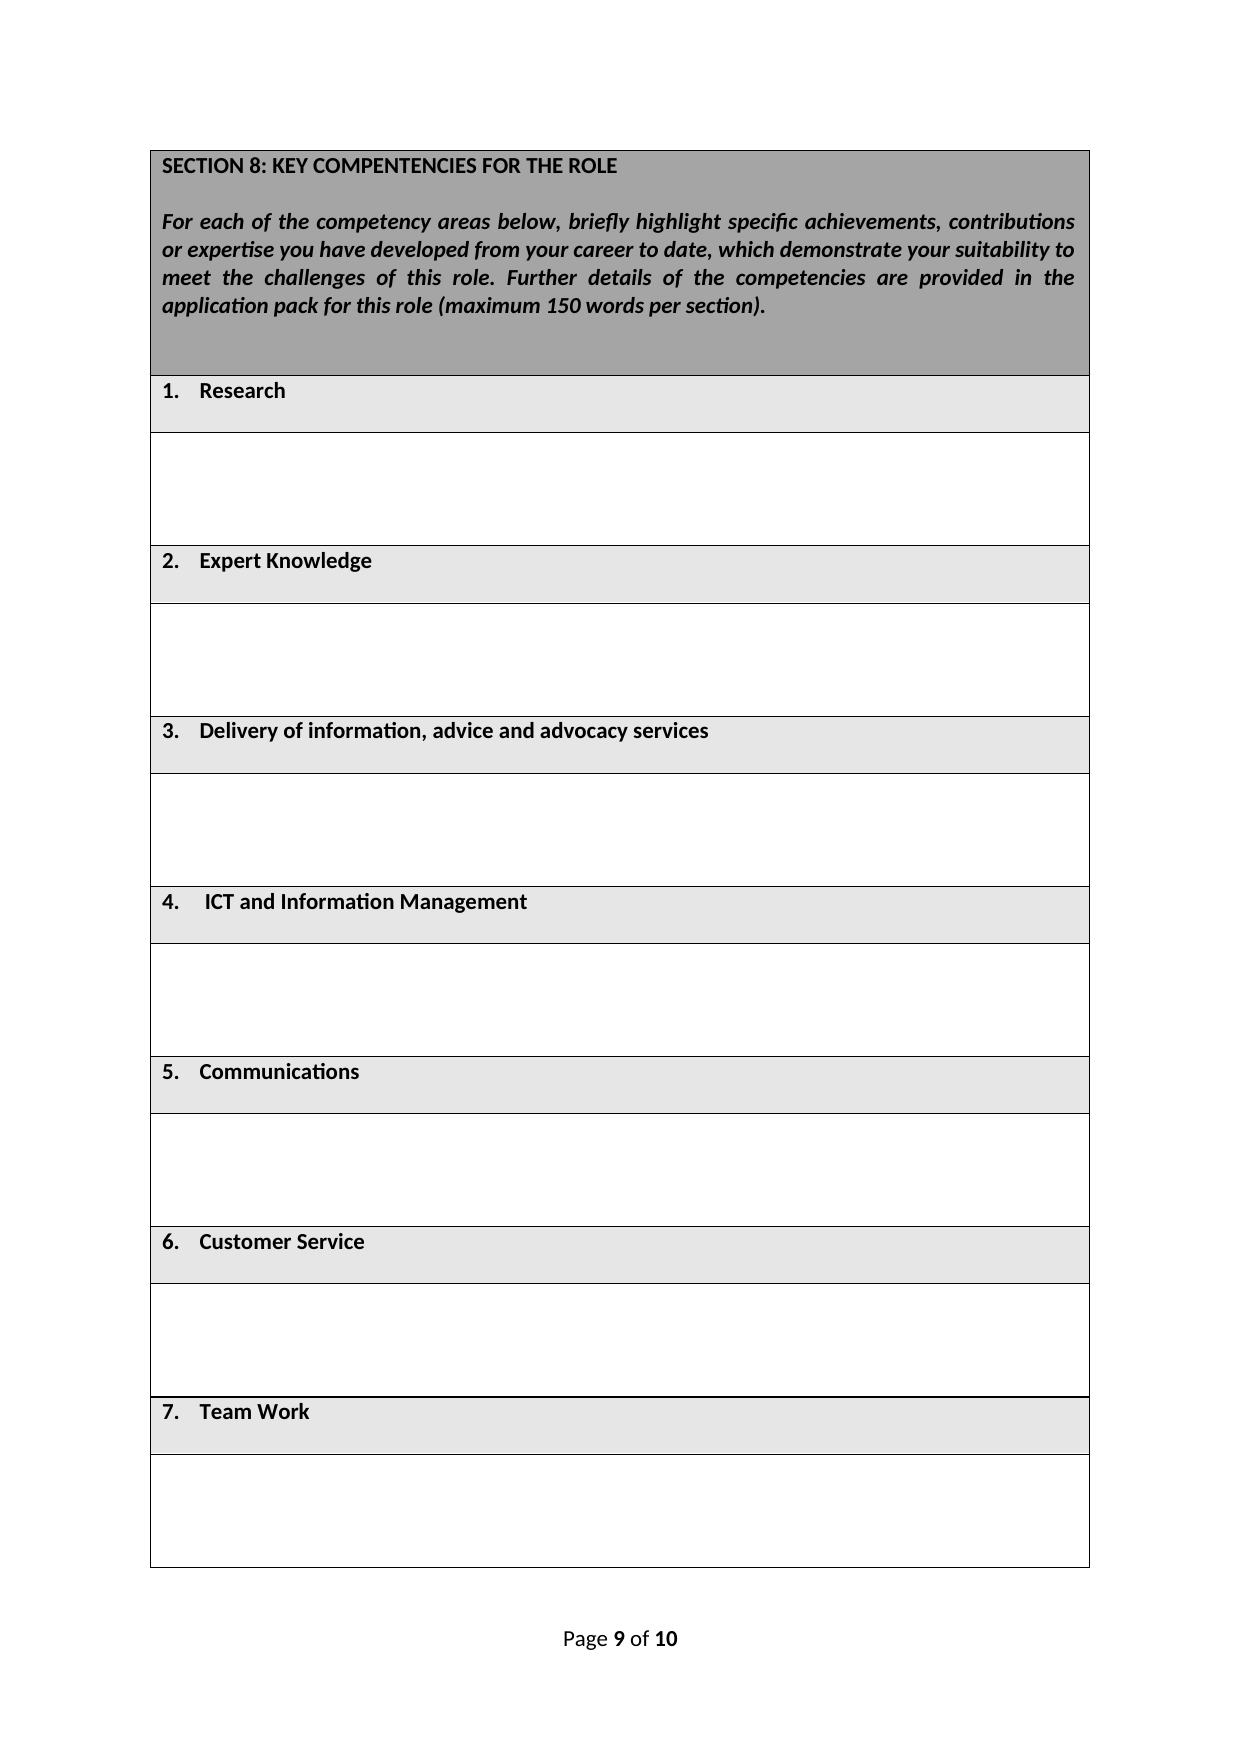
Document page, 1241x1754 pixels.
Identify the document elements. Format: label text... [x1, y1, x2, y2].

table_cell [151, 1284, 1089, 1396]
table_cell [151, 604, 1089, 716]
table_cell Team Work [151, 1398, 1089, 1453]
table_cell [151, 433, 1089, 545]
table_cell [151, 1114, 1089, 1226]
table_cell Research [151, 376, 1089, 432]
table_cell [151, 1455, 1089, 1567]
table_cell [151, 944, 1089, 1056]
table_cell [151, 774, 1089, 886]
table_cell Communications [151, 1057, 1089, 1113]
table_cell SECTION 8: KEY COMPENTENCIES FOR THE ROLE For each of the competency areas below, briefly highlight specific achievements, contributions or expertise you have developed from your career to date, which demonstrate your suitability to meet the challenges of this role. Further details of the competencies are provided in the application pack for this role (maximum 150 words per section). [151, 151, 1089, 375]
table_cell ICT and Information Management [151, 887, 1089, 943]
table_cell Expert Knowledge [151, 546, 1089, 602]
table_cell Customer Service [151, 1227, 1089, 1283]
table_cell Delivery of information, advice and advocacy services [151, 717, 1089, 773]
